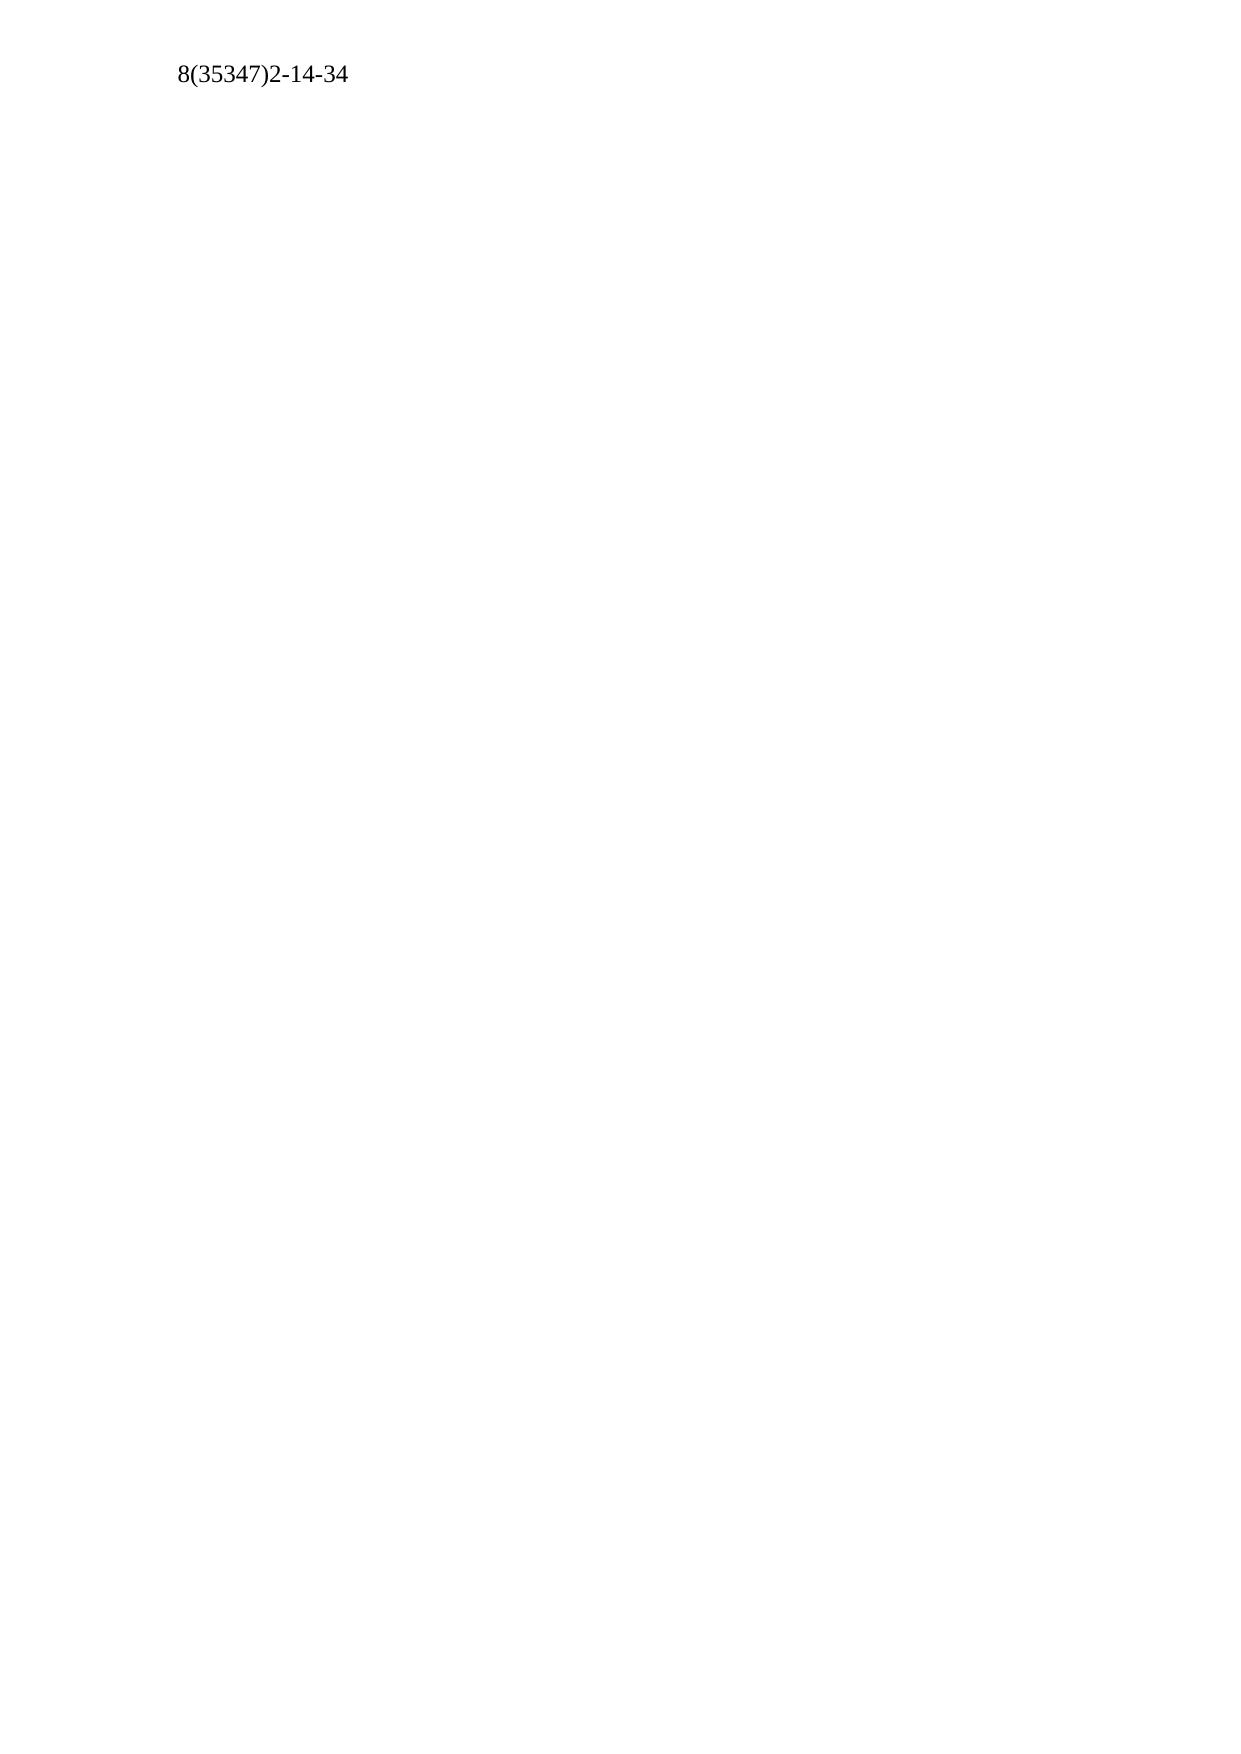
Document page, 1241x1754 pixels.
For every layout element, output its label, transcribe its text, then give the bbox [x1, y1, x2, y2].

text 8(35347)2-14-34 [177, 59, 1152, 88]
